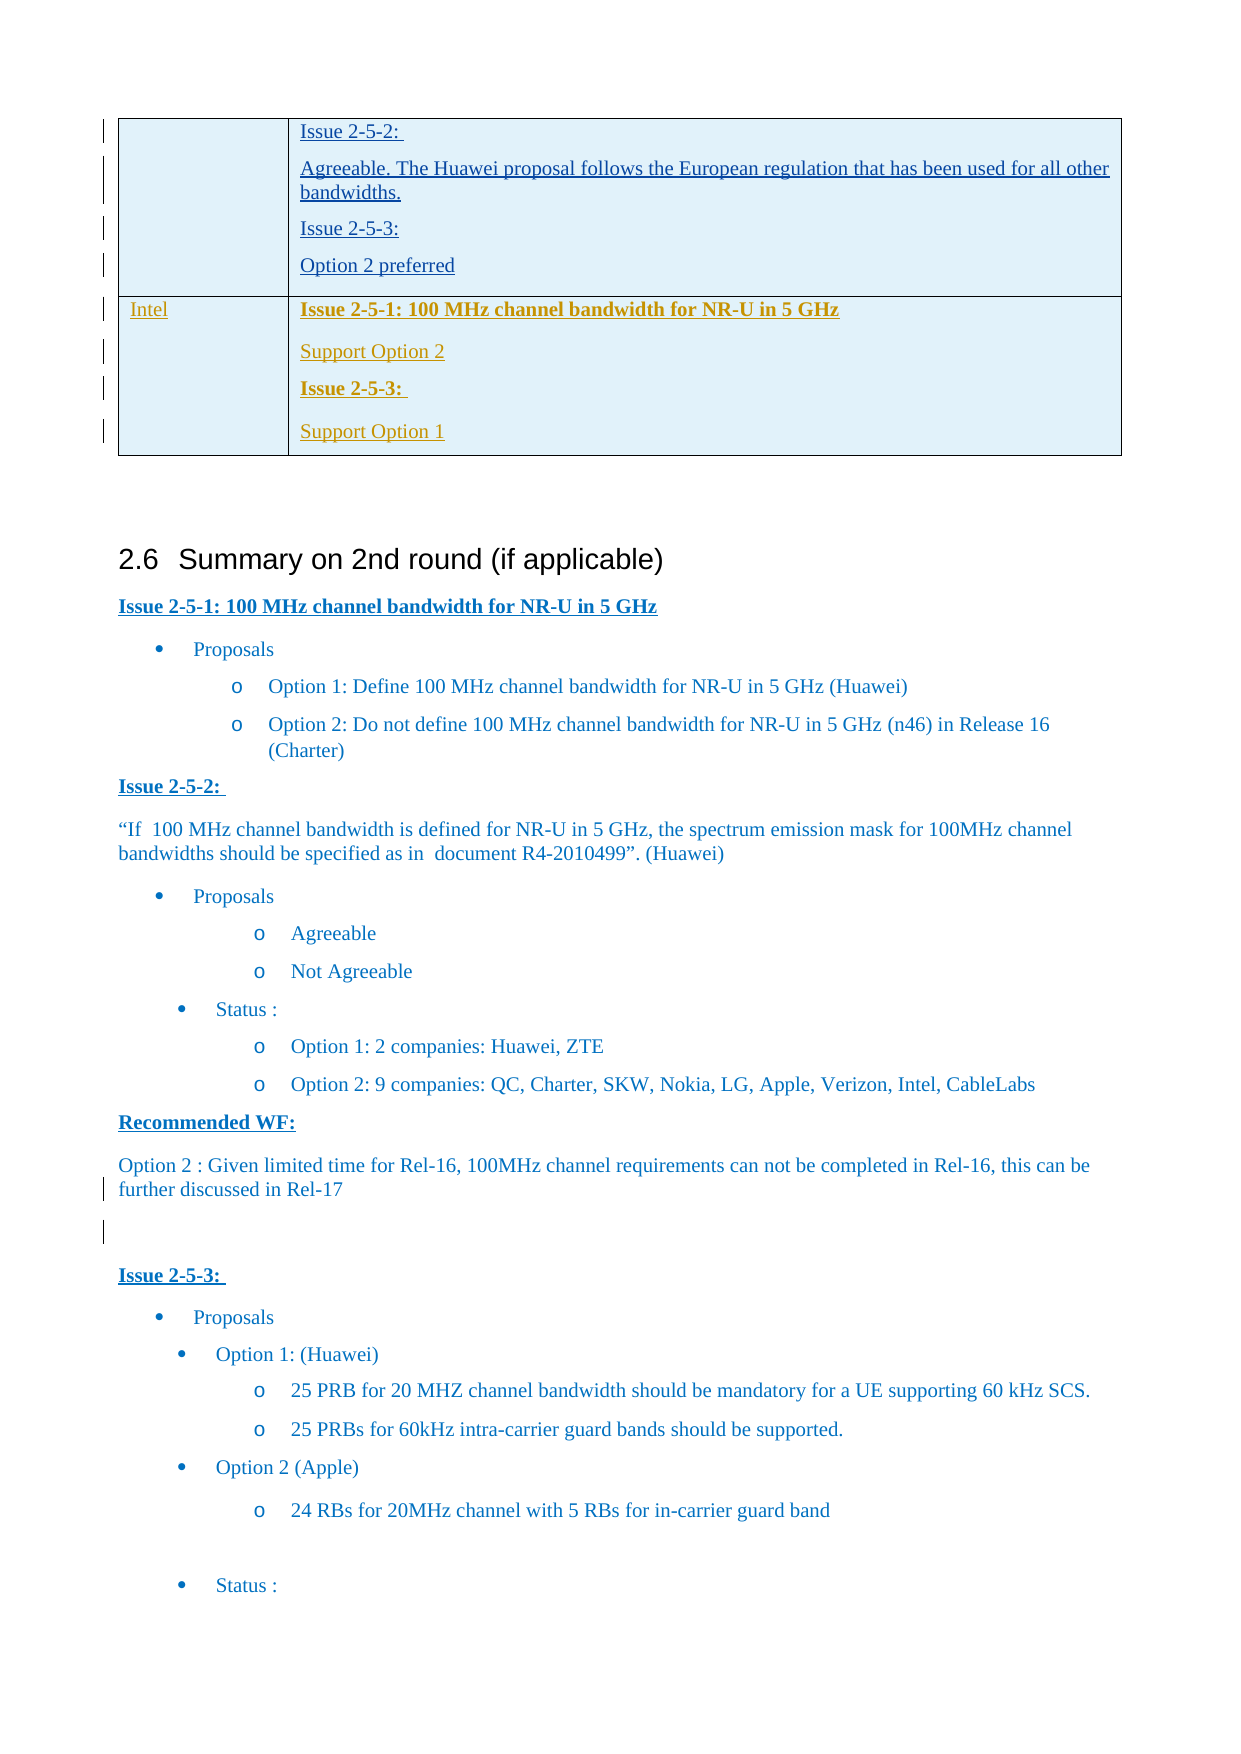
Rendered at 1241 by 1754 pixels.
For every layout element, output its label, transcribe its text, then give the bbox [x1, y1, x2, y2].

list Option 1: 2 companies: Huawei, ZTE [253, 1033, 1122, 1059]
list Option 1: Define 100 MHz channel bandwidth for NR-U in 5 GHz (Huawei) [231, 674, 1122, 699]
list Proposals [156, 884, 1122, 908]
text “If 100 MHz channel bandwidth is defined for NR-U in 5 GHz, the spectrum emission mask for 100MHz channel bandwidths should be specified as in document R4-2010499”. (Huawei) [118, 817, 1122, 865]
text Issue 2-5-3: [118, 1262, 1122, 1287]
list Option 1: (Huawei) [178, 1342, 1122, 1366]
list Status : [178, 1572, 1122, 1597]
list 25 PRBs for 60kHz intra-carrier guard bands should be supported. [253, 1417, 1122, 1442]
list Option 2 (Apple) [178, 1455, 1122, 1479]
list Not Agreeable [253, 959, 1122, 984]
text Option 2 : Given limited time for Rel-16, 100MHz channel requirements can not be completed in Rel-16, this can be further discussed in Rel-17 [118, 1153, 1122, 1201]
list Status : [178, 997, 1122, 1021]
list 25 PRB for 20 MHZ channel bandwidth should be mandatory for a UE supporting 60 kHz SCS. [253, 1378, 1122, 1404]
list Option 2: Do not define 100 MHz channel bandwidth for NR-U in 5 GHz (n46) in Release 16 (Charter) [231, 712, 1122, 762]
list 24 RBs for 20MHz channel with 5 RBs for in-carrier guard band [253, 1498, 1122, 1523]
list Proposals [156, 1305, 1122, 1329]
text Issue 2-5-1: 100 MHz channel bandwidth for NR-U in 5 GHz [118, 594, 1122, 618]
text Recommended WF: [118, 1110, 1122, 1134]
text Issue 2-5-2: [118, 774, 1122, 798]
list Agreeable [253, 921, 1122, 946]
list Option 2: 9 companies: QC, Charter, SKW, Nokia, LG, Apple, Verizon, Intel, CableLabs [253, 1072, 1122, 1097]
list Proposals [156, 637, 1122, 661]
subtitle Summary on 2nd round (if applicable) [118, 542, 1122, 576]
